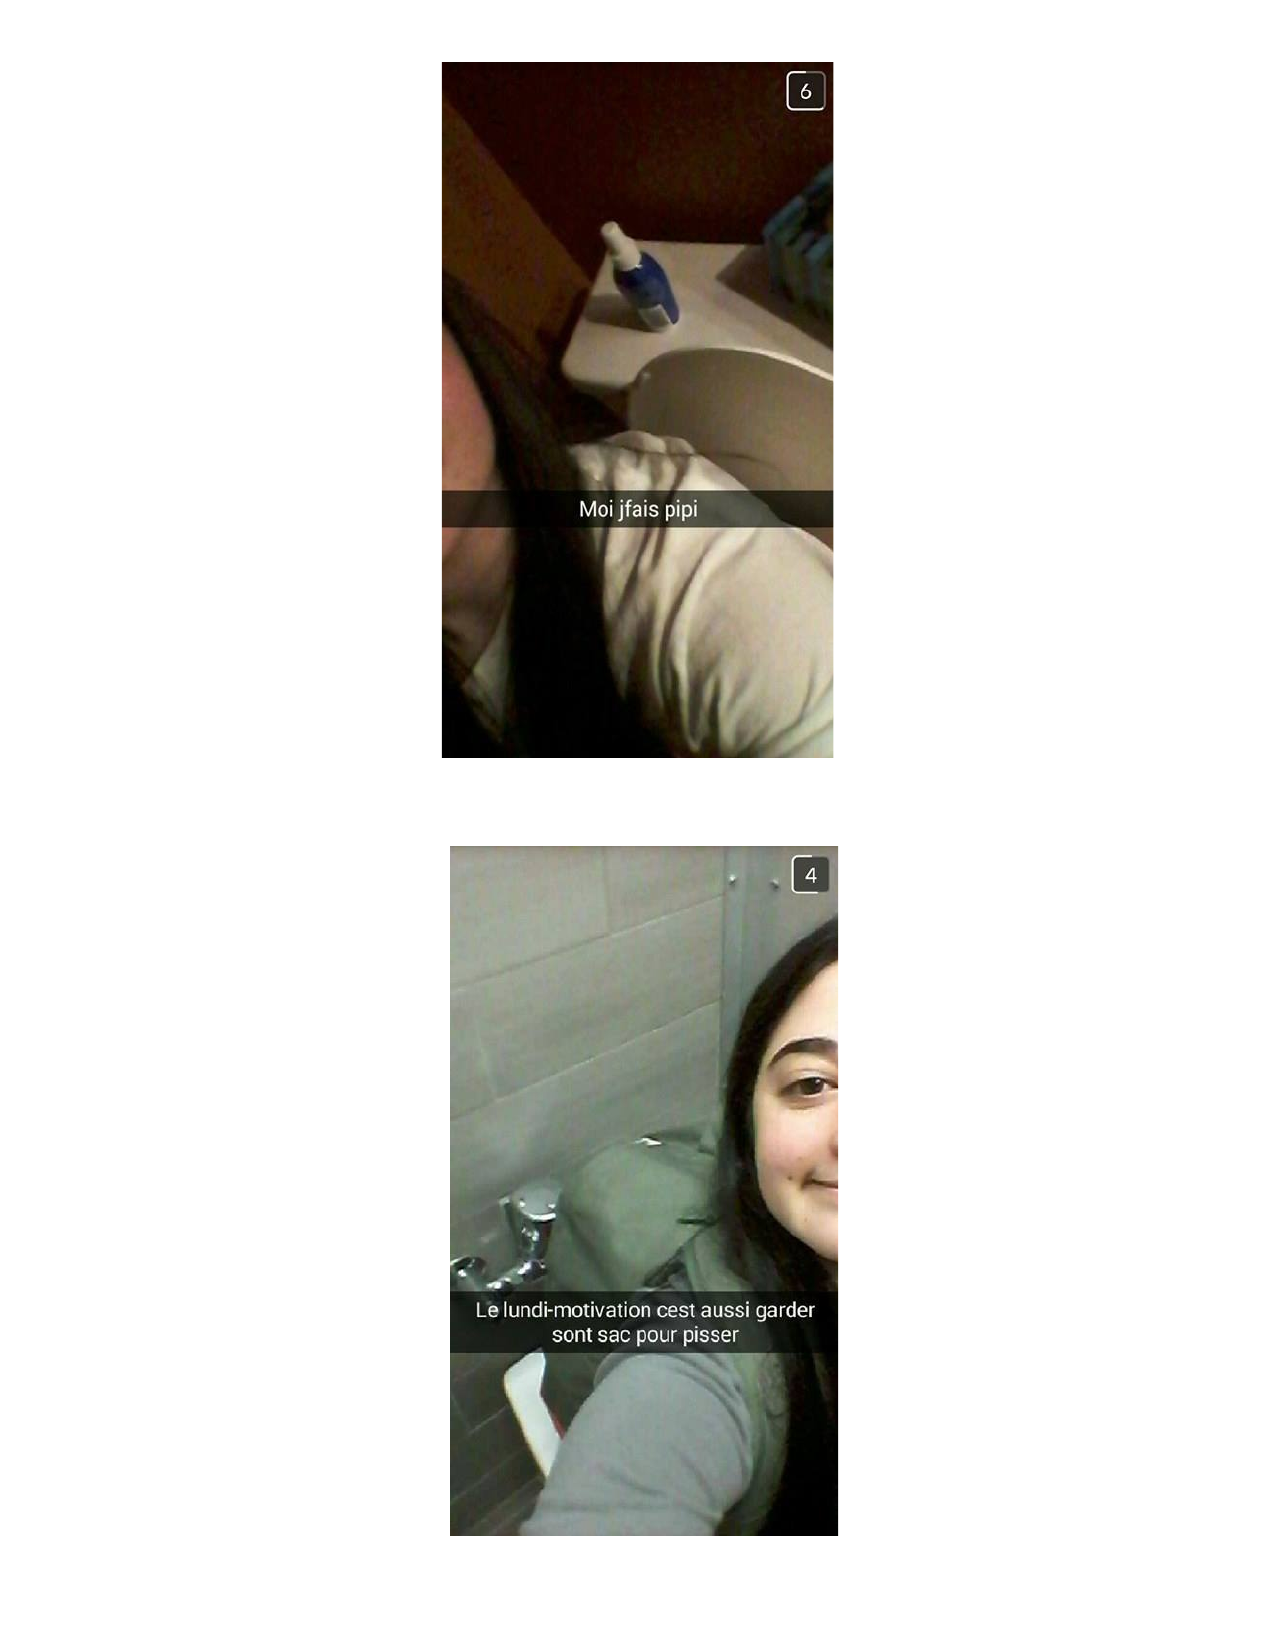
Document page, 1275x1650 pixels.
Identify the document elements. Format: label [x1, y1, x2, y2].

picture [450, 846, 839, 1536]
picture [441, 62, 834, 758]
